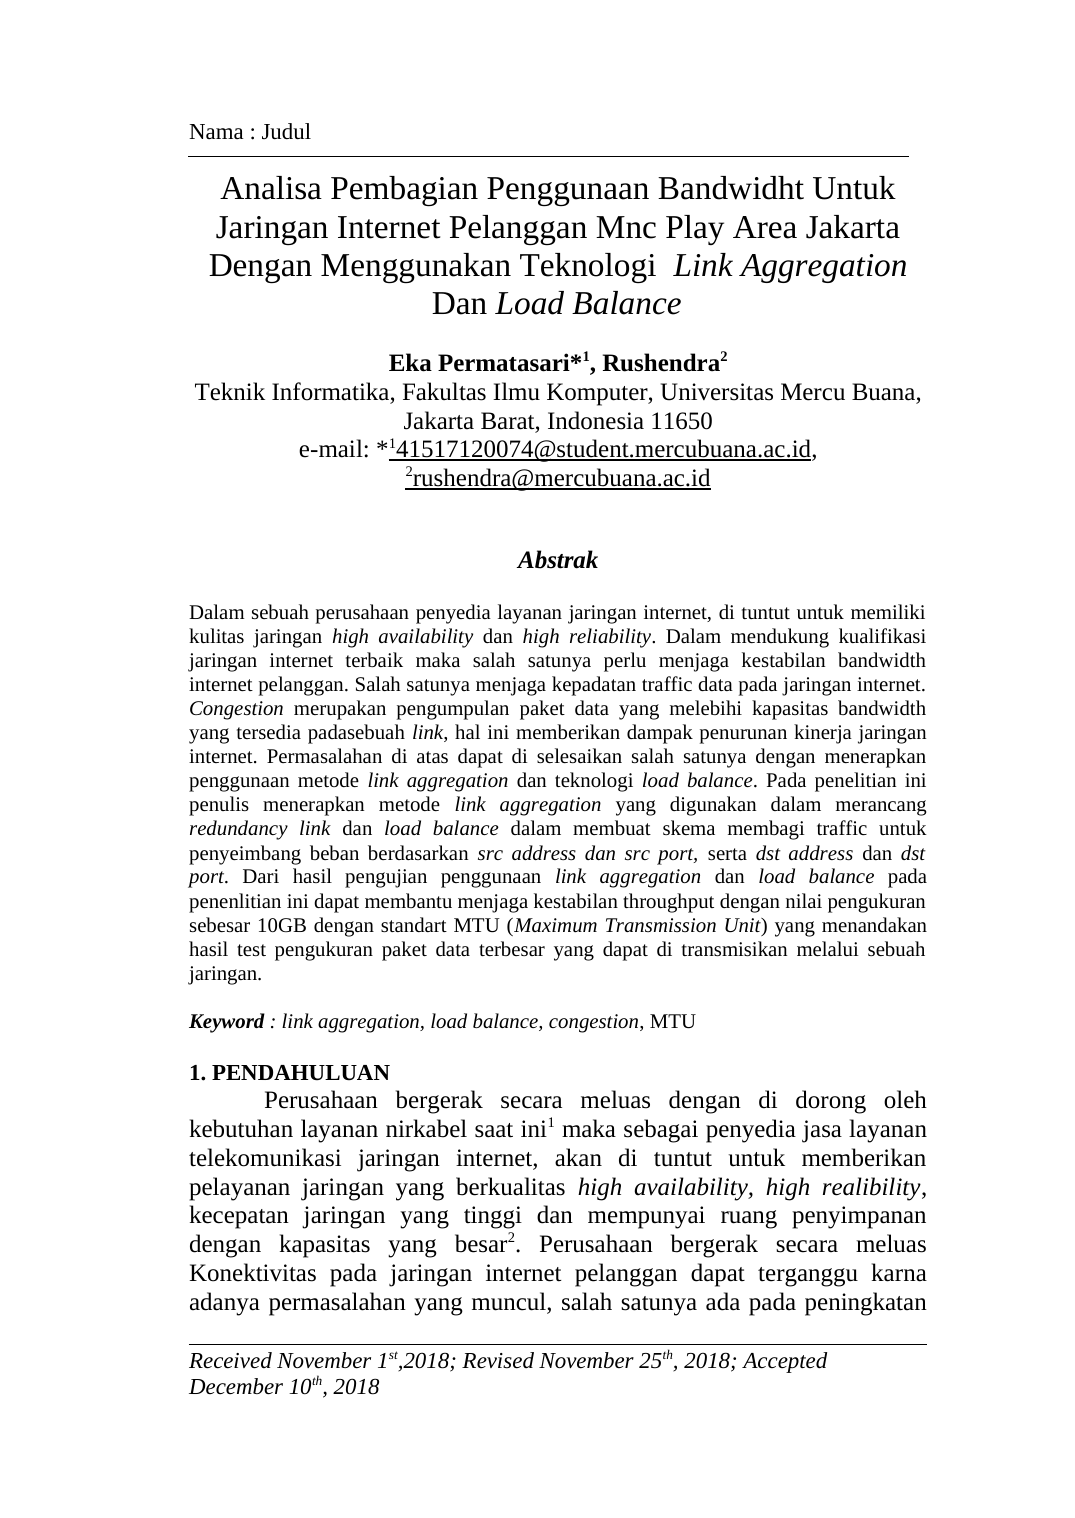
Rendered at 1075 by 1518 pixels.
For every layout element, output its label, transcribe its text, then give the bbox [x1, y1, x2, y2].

text Abstrak [189, 545, 927, 573]
text e-mail: *141517120074@student.mercubuana.ac.id, 2rushendra@mercubuana.ac.id [189, 434, 927, 492]
subtitle 1. PENDAHULUAN [189, 1059, 927, 1086]
text Teknik Informatika, Fakultas Ilmu Komputer, Universitas Mercu Buana, Jakarta Barat, Indonesia 11650 [189, 377, 927, 434]
text Eka Permatasari*1, Rushendra2 [189, 348, 927, 377]
text Keyword : link aggregation, load balance, congestion, MTU [189, 1009, 927, 1033]
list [189, 1086, 927, 1316]
text Analisa Pembagian Penggunaan Bandwidht Untuk Jaringan Internet Pelanggan Mnc Play Area Jakarta Dengan Menggunakan Teknologi Link Aggregation Dan Load Balance [189, 168, 927, 322]
text Dalam sebuah perusahaan penyedia layanan jaringan internet, di tuntut untuk memiliki kulitas jaringan high availability dan high reliability. Dalam mendukung kualifikasi jaringan internet terbaik maka salah satunya perlu menjaga kestabilan bandwidth internet pelanggan. Salah satunya menjaga kepadatan traffic data pada jaringan internet. Congestion merupakan pengumpulan paket data yang melebihi kapasitas bandwidth yang tersedia padasebuah link, hal ini memberikan dampak penurunan kinerja jaringan internet. Permasalahan di atas dapat di selesaikan salah satunya dengan menerapkan penggunaan metode link aggregation dan teknologi load balance. Pada penelitian ini penulis menerapkan metode link aggregation yang digunakan dalam merancang redundancy link dan load balance dalam membuat skema membagi traffic untuk penyeimbang beban berdasarkan src address dan src port, serta dst address dan dst port. Dari hasil pengujian penggunaan link aggregation dan load balance pada penenlitian ini dapat membantu menjaga kestabilan throughput dengan nilai pengukuran sebesar 10GB dengan standart MTU (Maximum Transmission Unit) yang menandakan hasil test pengukuran paket data terbesar yang dapat di transmisikan melalui sebuah jaringan. [189, 600, 927, 985]
